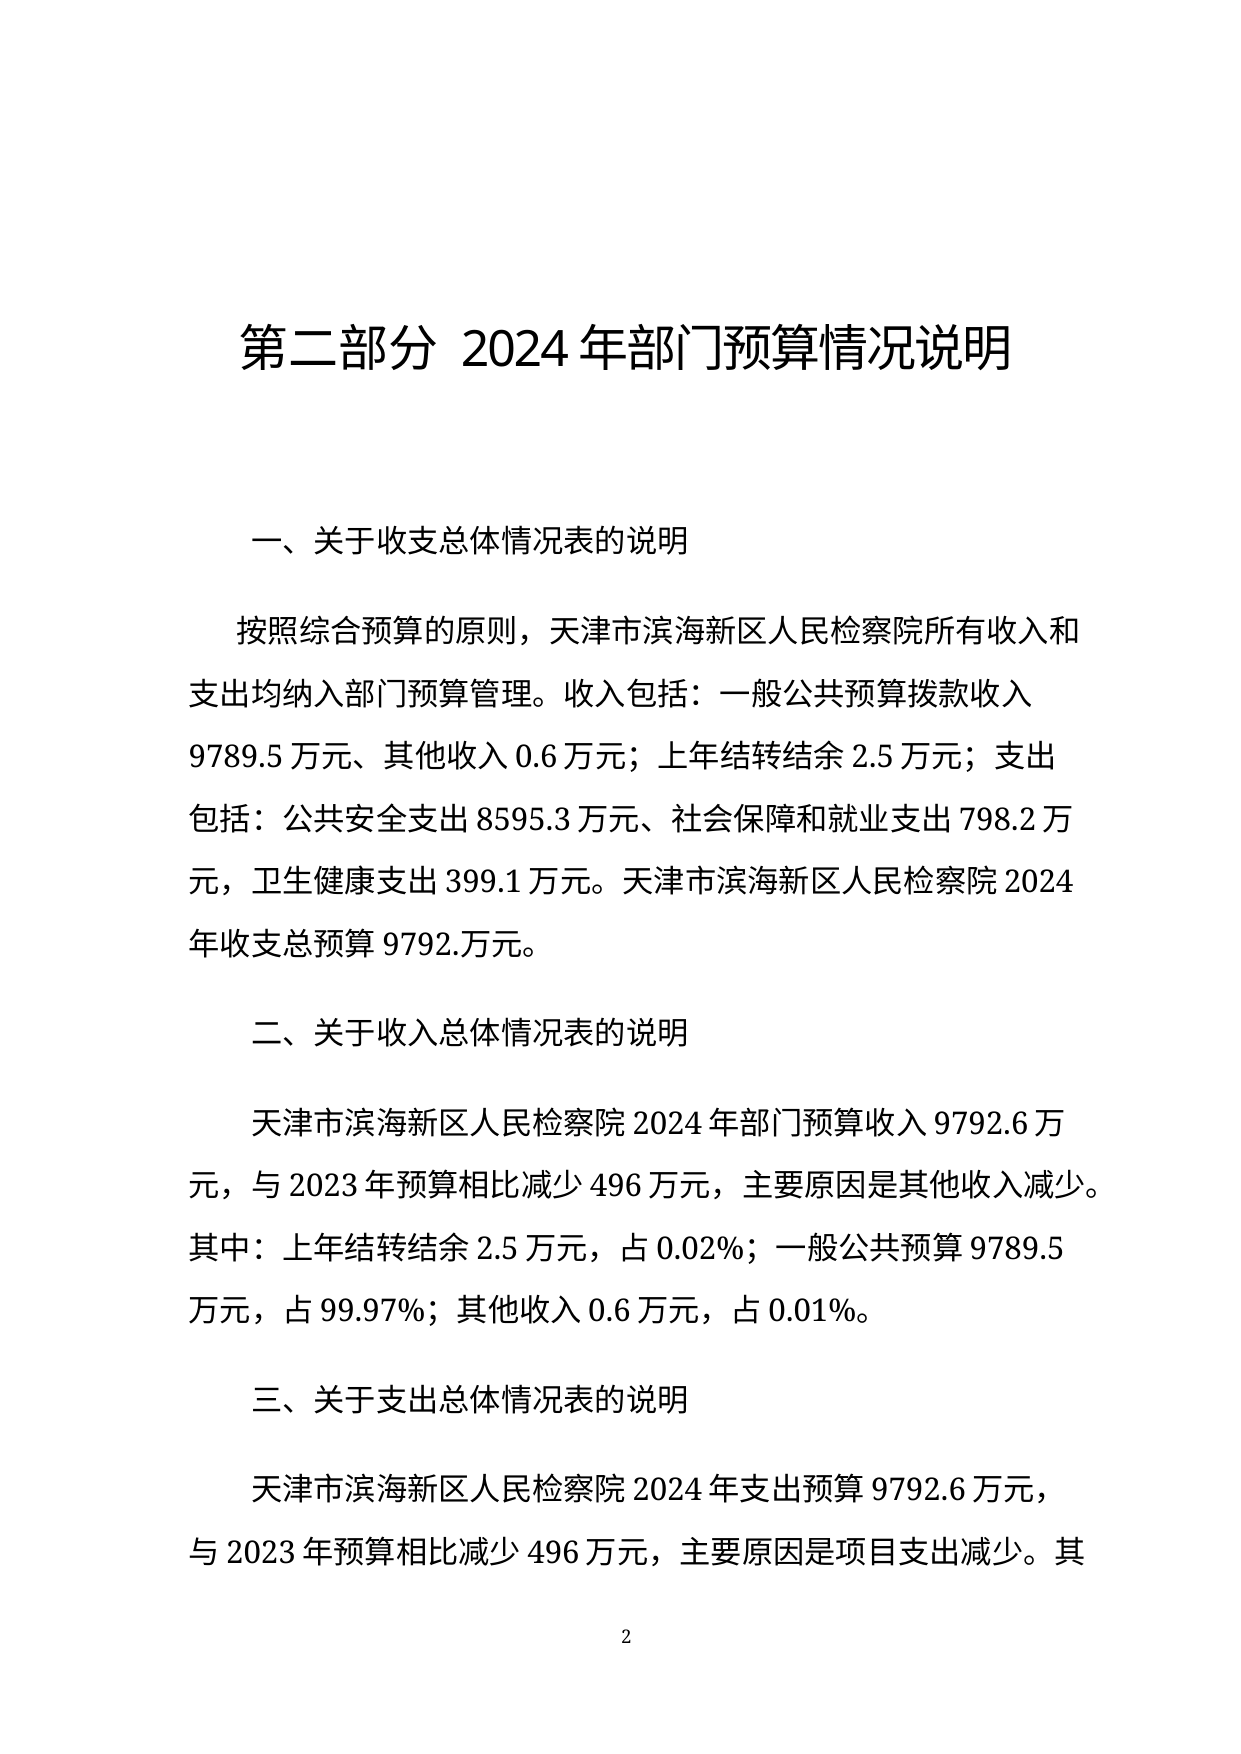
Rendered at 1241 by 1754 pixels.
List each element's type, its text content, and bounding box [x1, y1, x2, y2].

text 天津市滨海新区人民检察院2024年部门预算收入9792.6万元，与2023年预算相比减少496万元，主要原因是其他收入减少。其中：上年结转结余2.5万元，占0.02%；一般公共预算9789.5万元，占99.97%；其他收入0.6万元，占0.01%。 [188, 1084, 1087, 1334]
subtitle 第二部分 2024年部门预算情况说明 [165, 316, 1087, 379]
subtitle 一、关于收支总体情况表的说明 [188, 503, 1087, 565]
subtitle 三、关于支出总体情况表的说明 [188, 1361, 1087, 1424]
text 按照综合预算的原则，天津市滨海新区人民检察院所有收入和支出均纳入部门预算管理。收入包括：一般公共预算拨款收入9789.5万元、其他收入0.6万元；上年结转结余2.5万元；支出包括：公共安全支出8595.3万元、社会保障和就业支出798.2万元，卫生健康支出399.1万元。天津市滨海新区人民检察院2024年收支总预算9792.万元。 [188, 592, 1087, 967]
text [188, 1451, 1087, 1576]
subtitle 二、关于收入总体情况表的说明 [188, 994, 1087, 1057]
